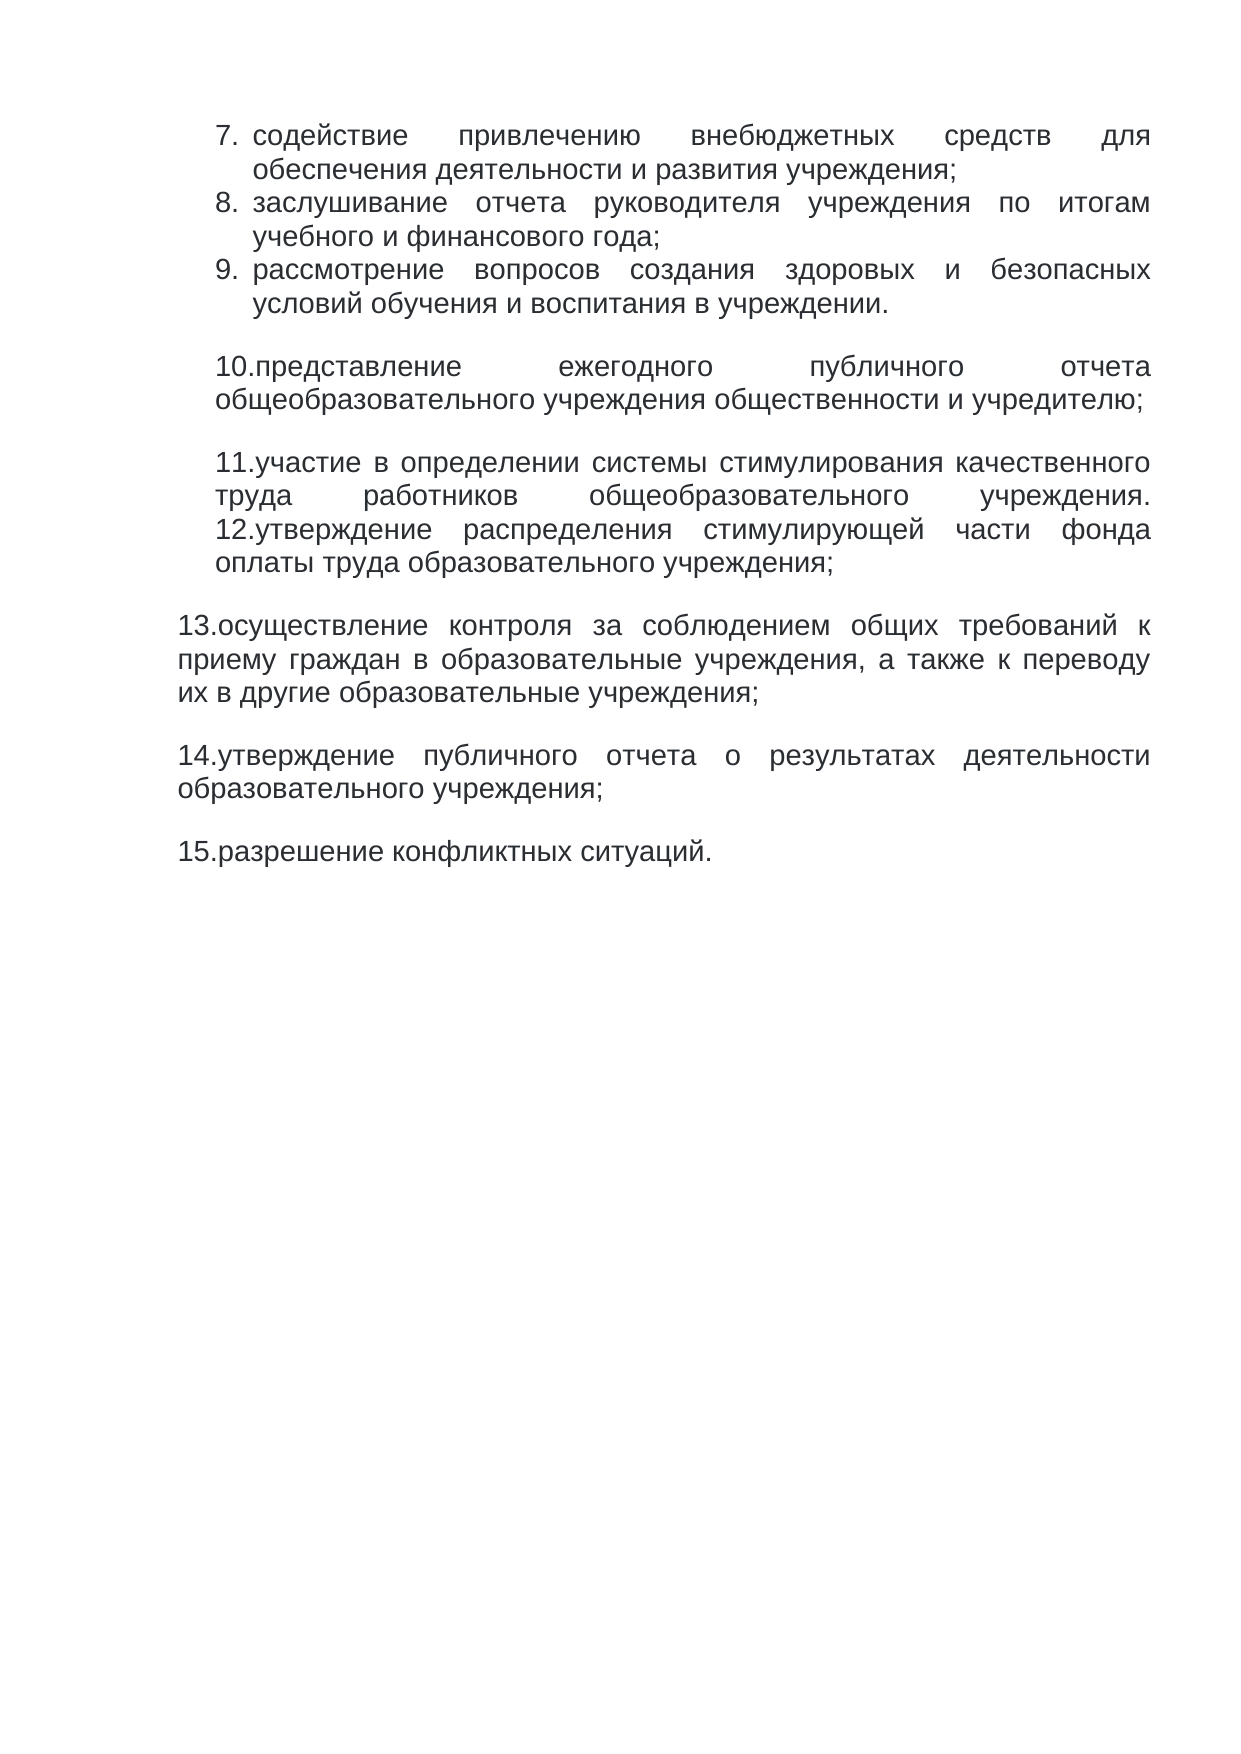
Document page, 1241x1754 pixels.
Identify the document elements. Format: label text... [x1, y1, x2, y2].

text 14.утверждение публичного отчета о результатах деятельности образовательного учреждения; [177, 738, 1152, 805]
list рассмотрение вопросов создания здоровых и безопасных условий обучения и воспитания в учреждении. [215, 252, 1152, 319]
list содействие привлечению внебюджетных средств для обеспечения деятельности и развития учреждения; [215, 118, 1152, 185]
text 11.участие в определении системы стимулирования качественного труда работников общеобразовательного учреждения. 12.утверждение распределения стимулирующей части фонда оплаты труда образовательного учреждения; [215, 445, 1152, 579]
list заслушивание отчета руководителя учреждения по итогам учебного и финансового года; [215, 185, 1152, 252]
text 13.осуществление контроля за соблюдением общих требований к приему граждан в образовательные учреждения, а также к переводу их в другие образовательные учреждения; [177, 608, 1152, 709]
text 15.разрешение конфликтных ситуаций. [177, 834, 1152, 868]
text 10.представление ежегодного публичного отчета общеобразовательного учреждения общественности и учредителю; [215, 348, 1152, 416]
